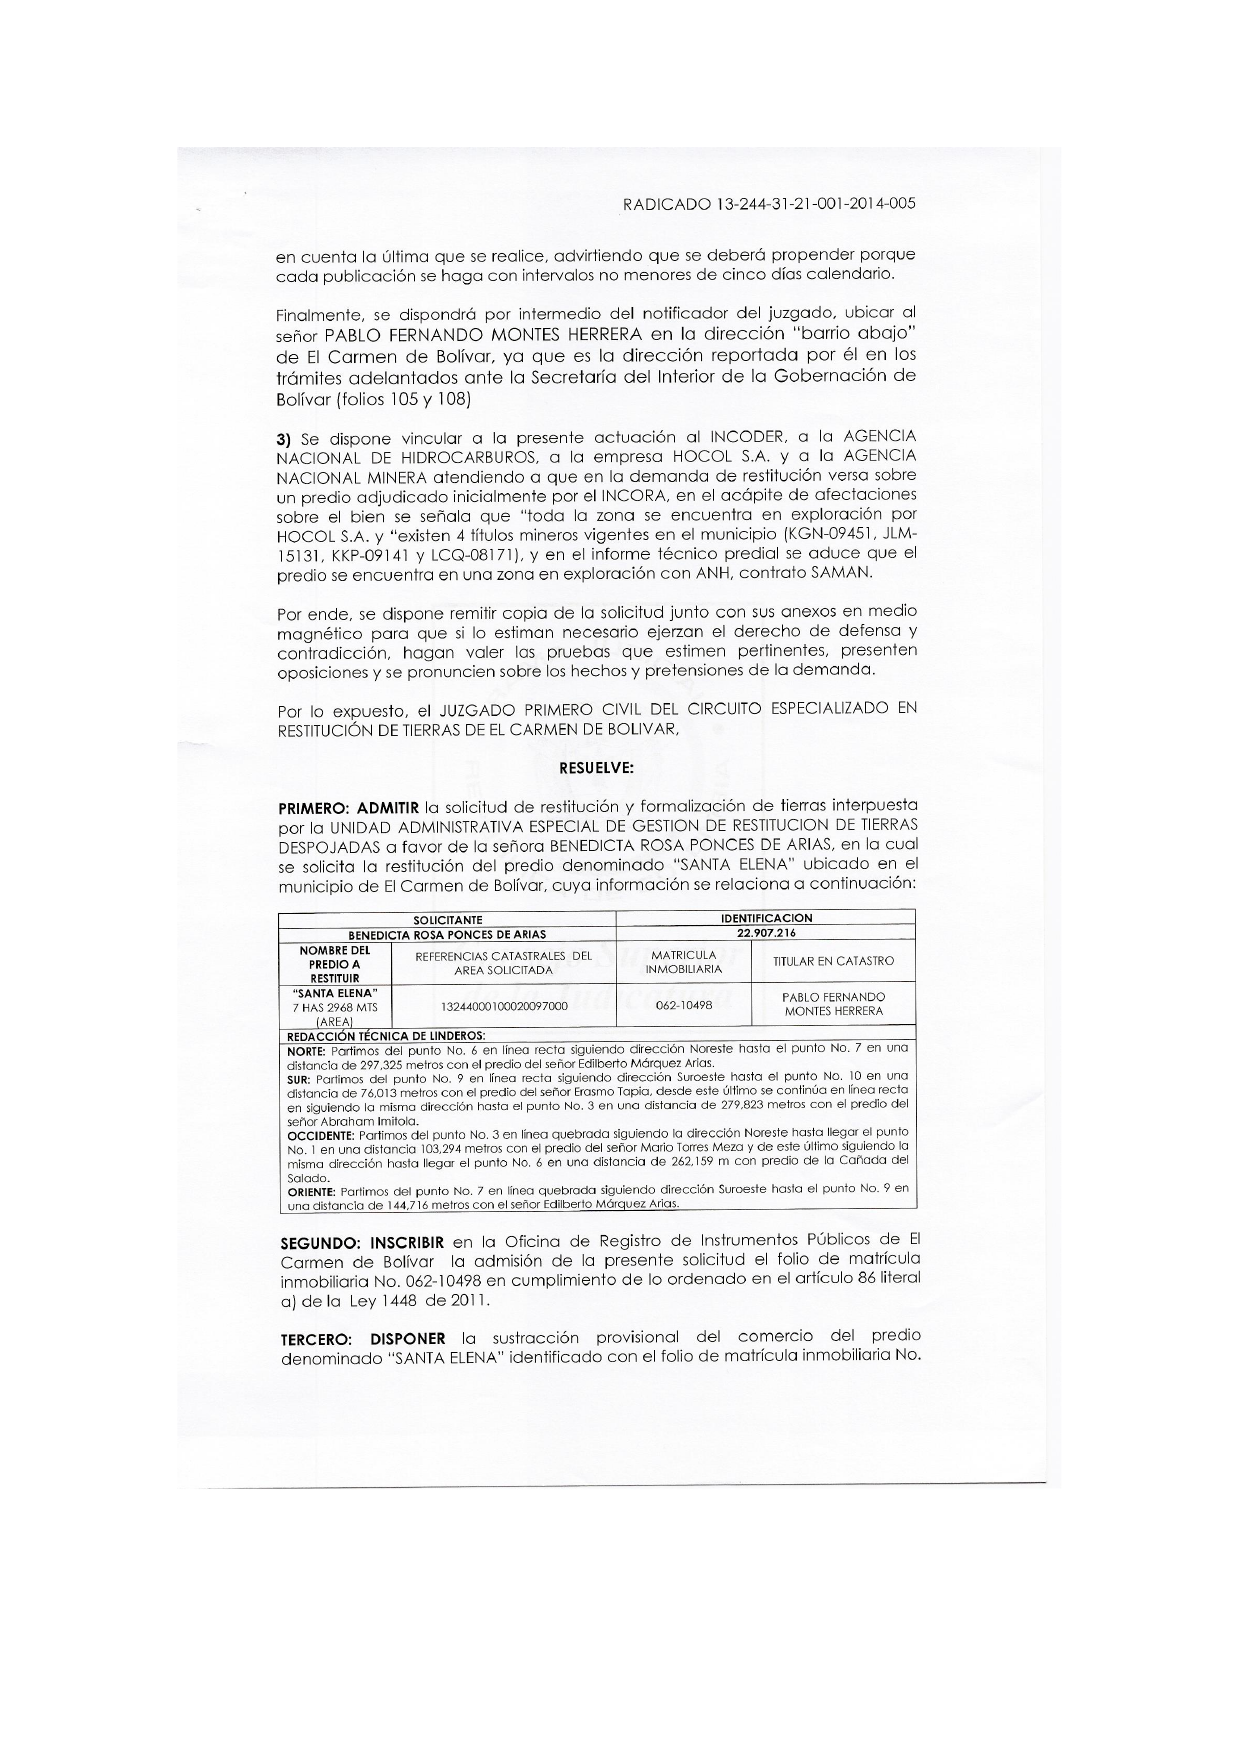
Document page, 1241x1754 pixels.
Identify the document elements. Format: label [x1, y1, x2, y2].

picture [177, 147, 1062, 1606]
